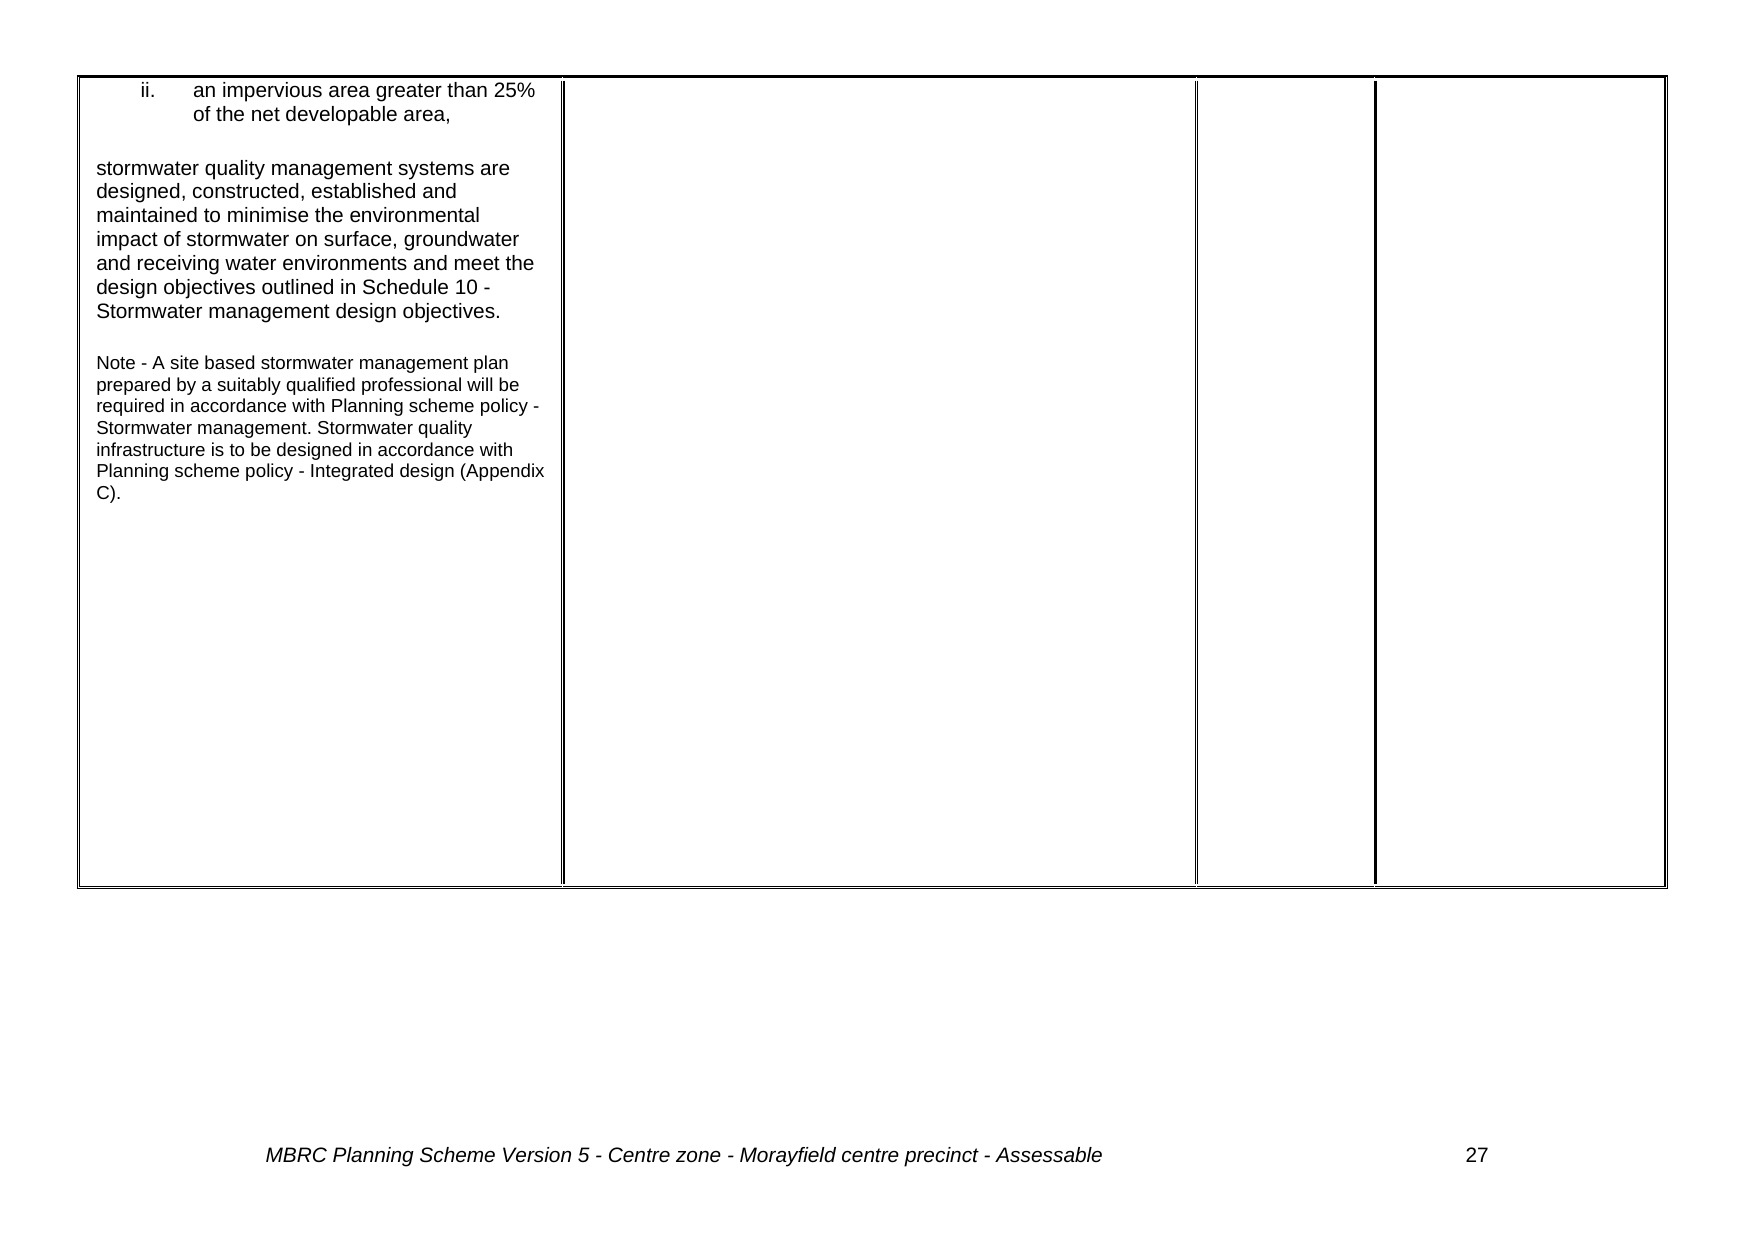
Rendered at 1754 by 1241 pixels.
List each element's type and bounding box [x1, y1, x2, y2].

table_cell [80, 77, 563, 886]
table_cell [563, 78, 1197, 886]
table_cell [1375, 78, 1664, 886]
table_cell [1197, 77, 1375, 886]
